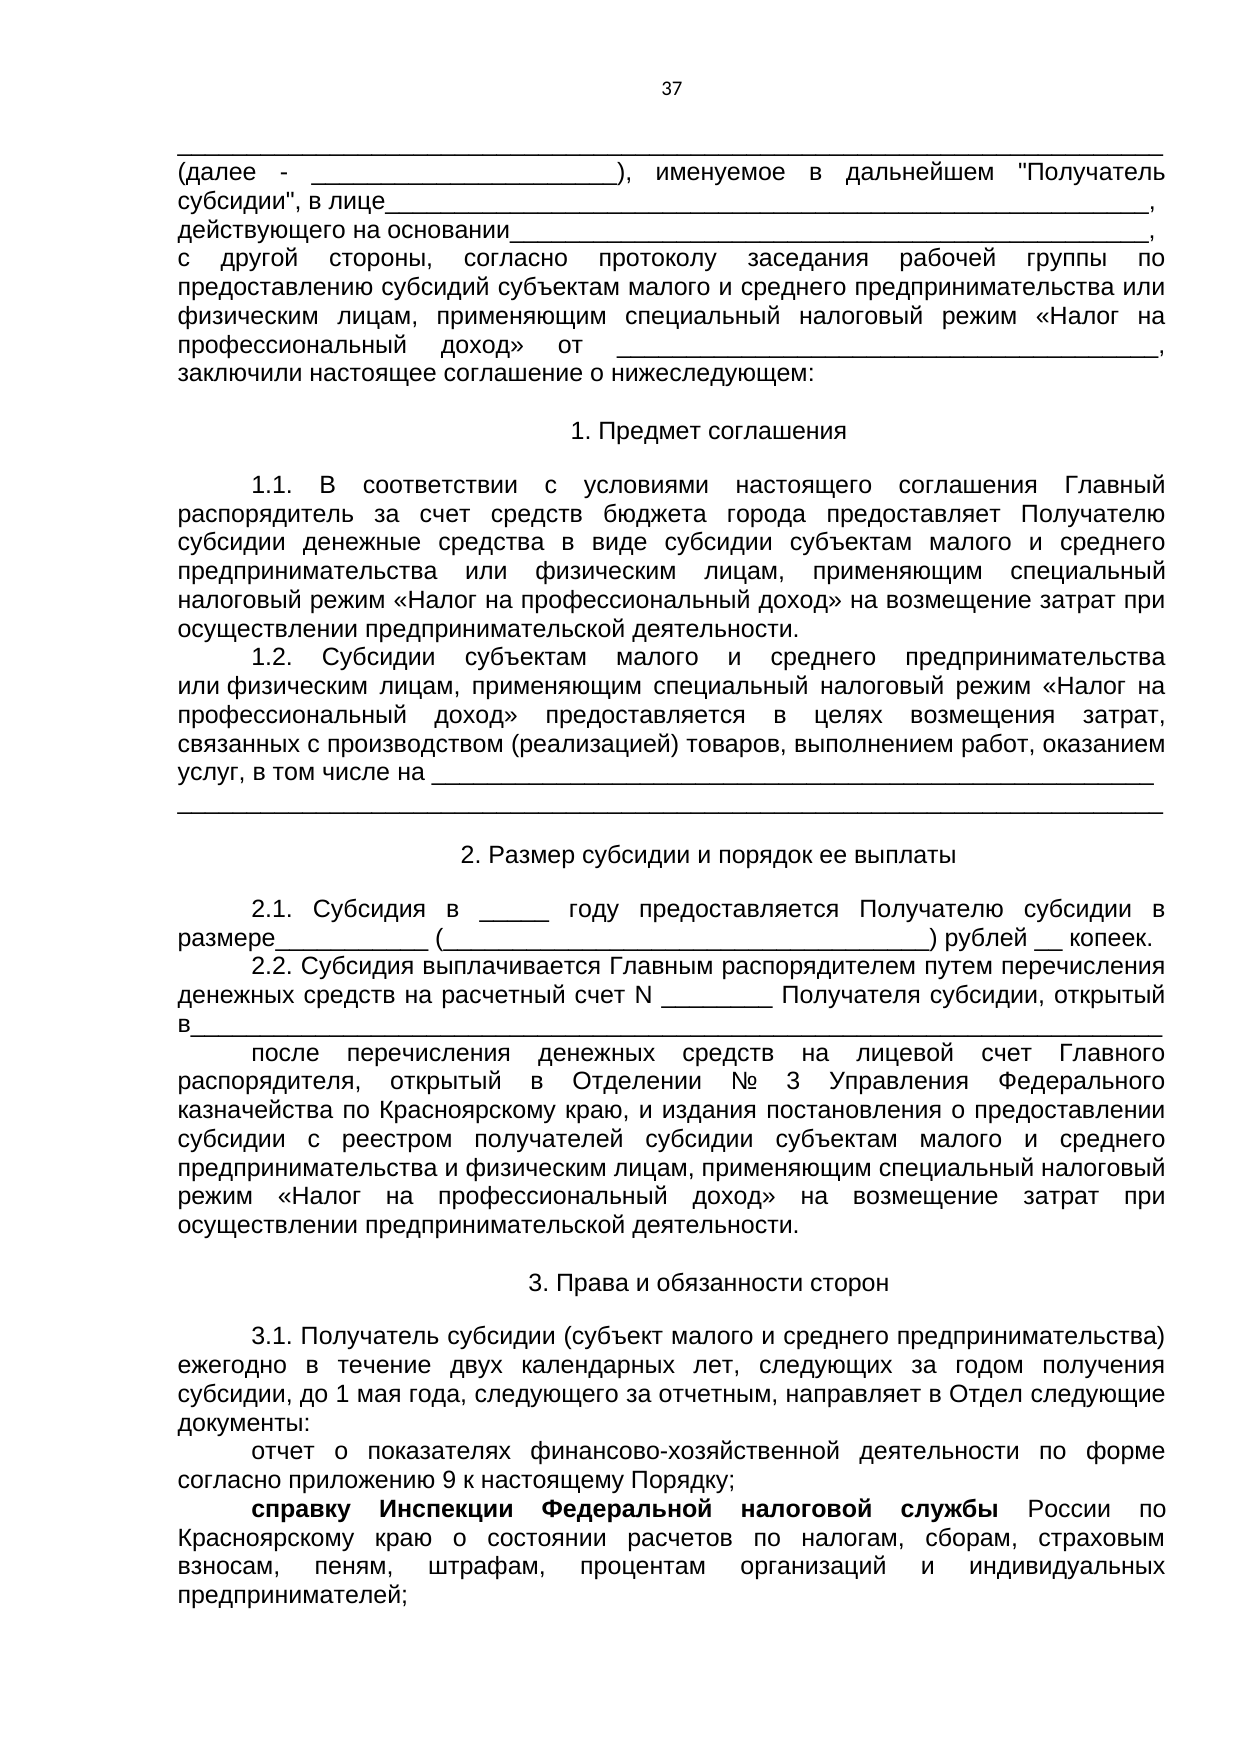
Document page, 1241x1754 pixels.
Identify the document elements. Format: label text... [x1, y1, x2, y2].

text 3. Права и обязанности сторон [177, 1267, 1166, 1296]
text действующего на основании______________________________________________, [177, 215, 1166, 243]
text отчет о показателях финансово-хозяйственной деятельности по форме согласно приложению 9 к настоящему Порядку; [177, 1436, 1166, 1494]
text (далее - ______________________), именуемое в дальнейшем "Получатель субсидии", в лице_______________________________________________________, [177, 157, 1166, 215]
text 2.2. Субсидия выплачивается Главным распорядителем путем перечисления денежных средств на расчетный счет N ________ Получателя субсидии, открытый в______________________________________________________________________ [177, 951, 1166, 1037]
text 2. Размер субсидии и порядок ее выплаты [177, 840, 1166, 869]
text 1.1. В соответствии с условиями настоящего соглашения Главный распорядитель за счет средств бюджета города предоставляет Получателю субсидии денежные средства в виде субсидии субъектам малого и среднего предпринимательства или физическим лицам, применяющим специальный налоговый режим «Налог на профессиональный доход» на возмещение затрат при осуществлении предпринимательской деятельности. [177, 470, 1166, 642]
text 2.1. Субсидия в _____ году предоставляется Получателю субсидии в размере___________ (___________________________________) рублей __ копеек. [177, 894, 1166, 951]
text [177, 128, 1166, 157]
text 1. Предмет соглашения [177, 416, 1166, 445]
text _______________________________________________________________________ [177, 786, 1166, 815]
text после перечисления денежных средств на лицевой счет Главного распорядителя, открытый в Отделении № 3 Управления Федерального казначейства по Красноярскому краю, и издания постановления о предоставлении субсидии с реестром получателей субсидии субъектам малого и среднего предпринимательства и физическим лицам, применяющим специальный налоговый режим «Налог на профессиональный доход» на возмещение затрат при осуществлении предпринимательской деятельности. [177, 1037, 1166, 1239]
text 3.1. Получатель субсидии (субъект малого и среднего предпринимательства) ежегодно в течение двух календарных лет, следующих за годом получения субсидии, до 1 мая года, следующего за отчетным, направляет в Отдел следующие документы: [177, 1321, 1166, 1436]
text 1.2. Субсидии субъектам малого и среднего предпринимательства или физическим лицам, применяющим специальный налоговый режим «Налог на профессиональный доход» предоставляется в целях возмещения затрат, связанных с производством (реализацией) товаров, выполнением работ, оказанием услуг, в том числе на ____________________________________________________ [177, 642, 1167, 786]
text справку Инспекции Федеральной налоговой службы России по Красноярскому краю о состоянии расчетов по налогам, сборам, страховым взносам, пеням, штрафам, процентам организаций и индивидуальных предпринимателей; [177, 1494, 1166, 1609]
text с другой стороны, согласно протоколу заседания рабочей группы по предоставлению субсидий субъектам малого и среднего предпринимательства или физическим лицам, применяющим специальный налоговый режим «Налог на профессиональный доход» от _______________________________________, заключили настоящее соглашение о нижеследующем: [177, 243, 1166, 387]
